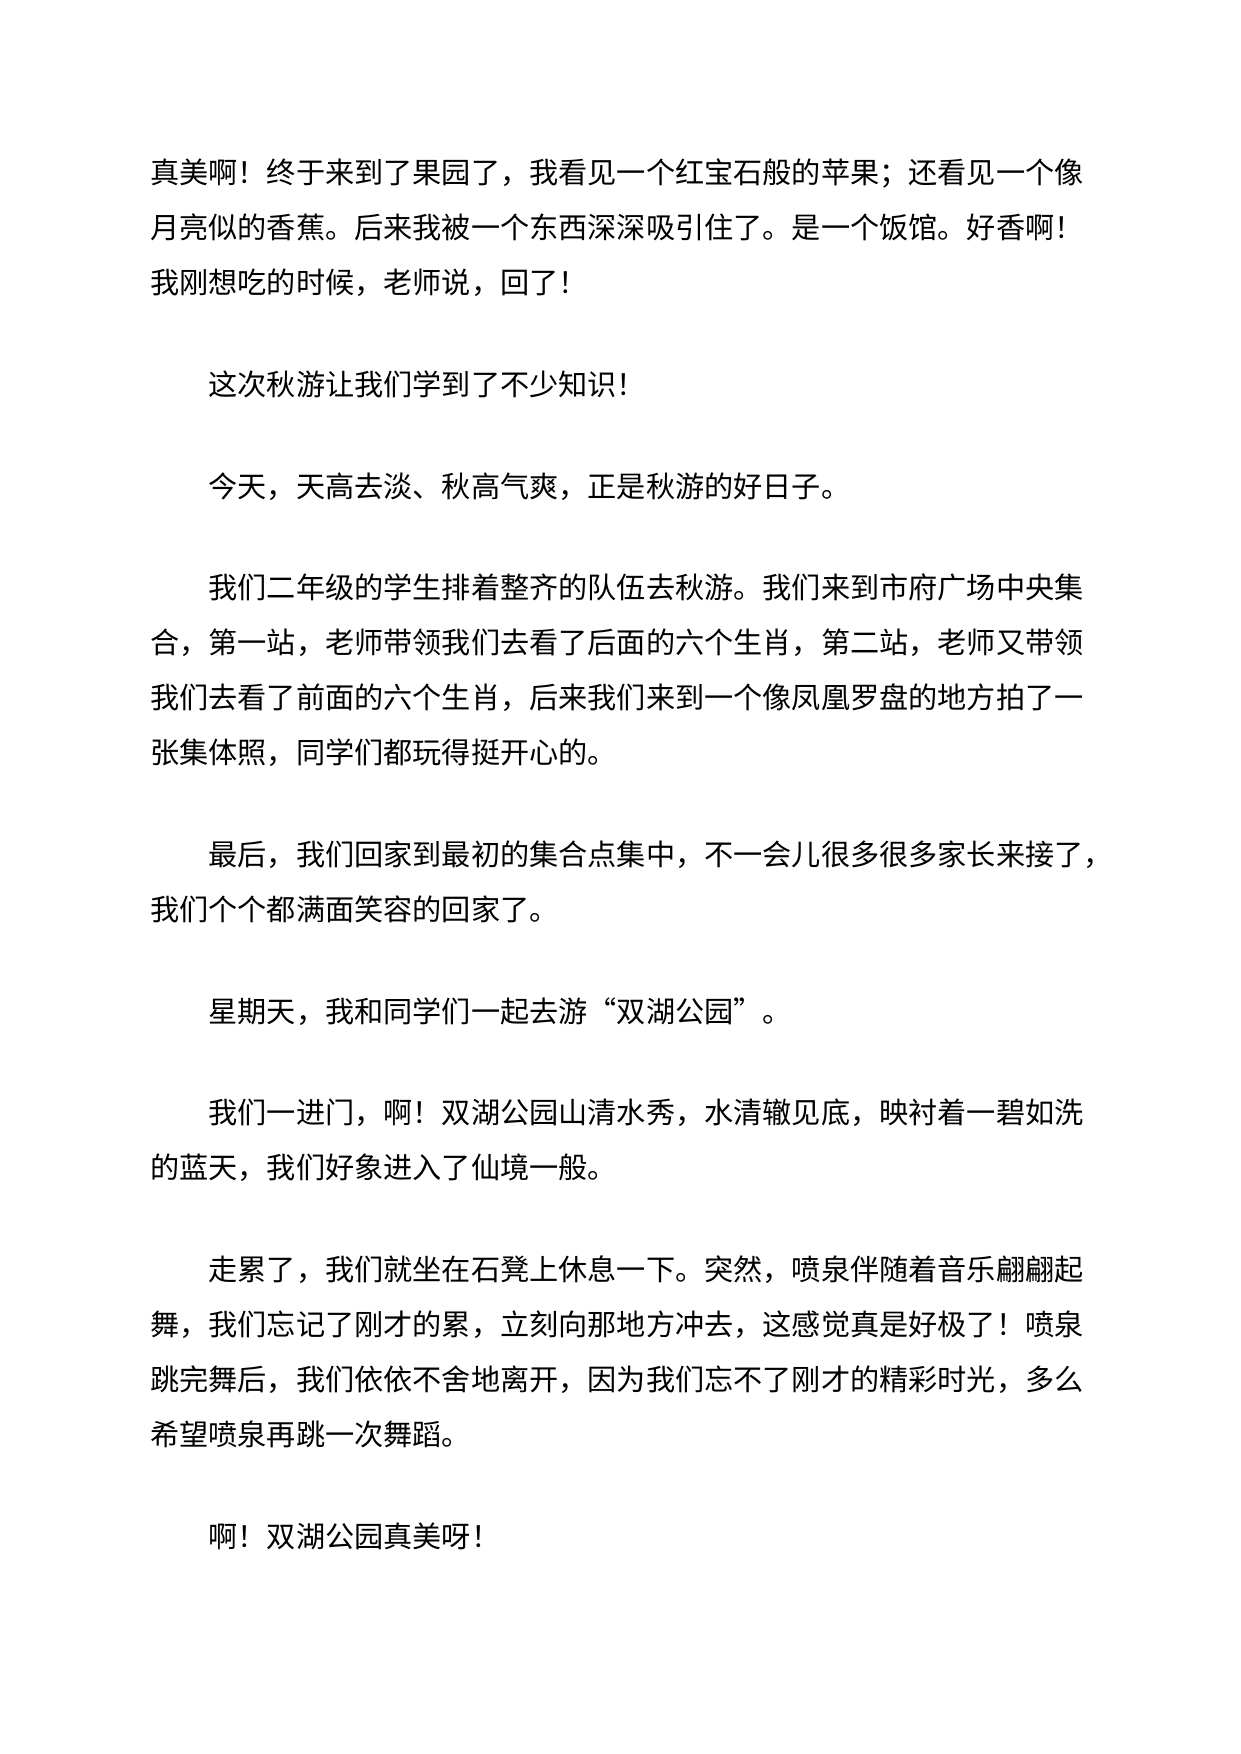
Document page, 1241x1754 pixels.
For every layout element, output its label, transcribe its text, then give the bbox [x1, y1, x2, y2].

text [150, 150, 1090, 302]
text 啊！双湖公园真美呀！ [150, 1513, 1090, 1555]
text 走累了，我们就坐在石凳上休息一下。突然，喷泉伴随着音乐翩翩起舞，我们忘记了刚才的累，立刻向那地方冲去，这感觉真是好极了！喷泉跳完舞后，我们依依不舍地离开，因为我们忘不了刚才的精彩时光，多么希望喷泉再跳一次舞蹈。 [150, 1247, 1090, 1454]
text 我们一进门，啊！双湖公园山清水秀，水清辙见底，映衬着一碧如洗的蓝天，我们好象进入了仙境一般。 [150, 1090, 1090, 1187]
text 星期天，我和同学们一起去游“双湖公园”。 [150, 988, 1090, 1031]
text 我们二年级的学生排着整齐的队伍去秋游。我们来到市府广场中央集合，第一站，老师带领我们去看了后面的六个生肖，第二站，老师又带领我们去看了前面的六个生肖，后来我们来到一个像凤凰罗盘的地方拍了一张集体照，同学们都玩得挺开心的。 [150, 565, 1090, 772]
text 最后，我们回家到最初的集合点集中，不一会儿很多很多家长来接了，我们个个都满面笑容的回家了。 [150, 832, 1090, 929]
text 今天，天高去淡、秋高气爽，正是秋游的好日子。 [150, 463, 1090, 506]
text 这次秋游让我们学到了不少知识！ [150, 362, 1090, 404]
